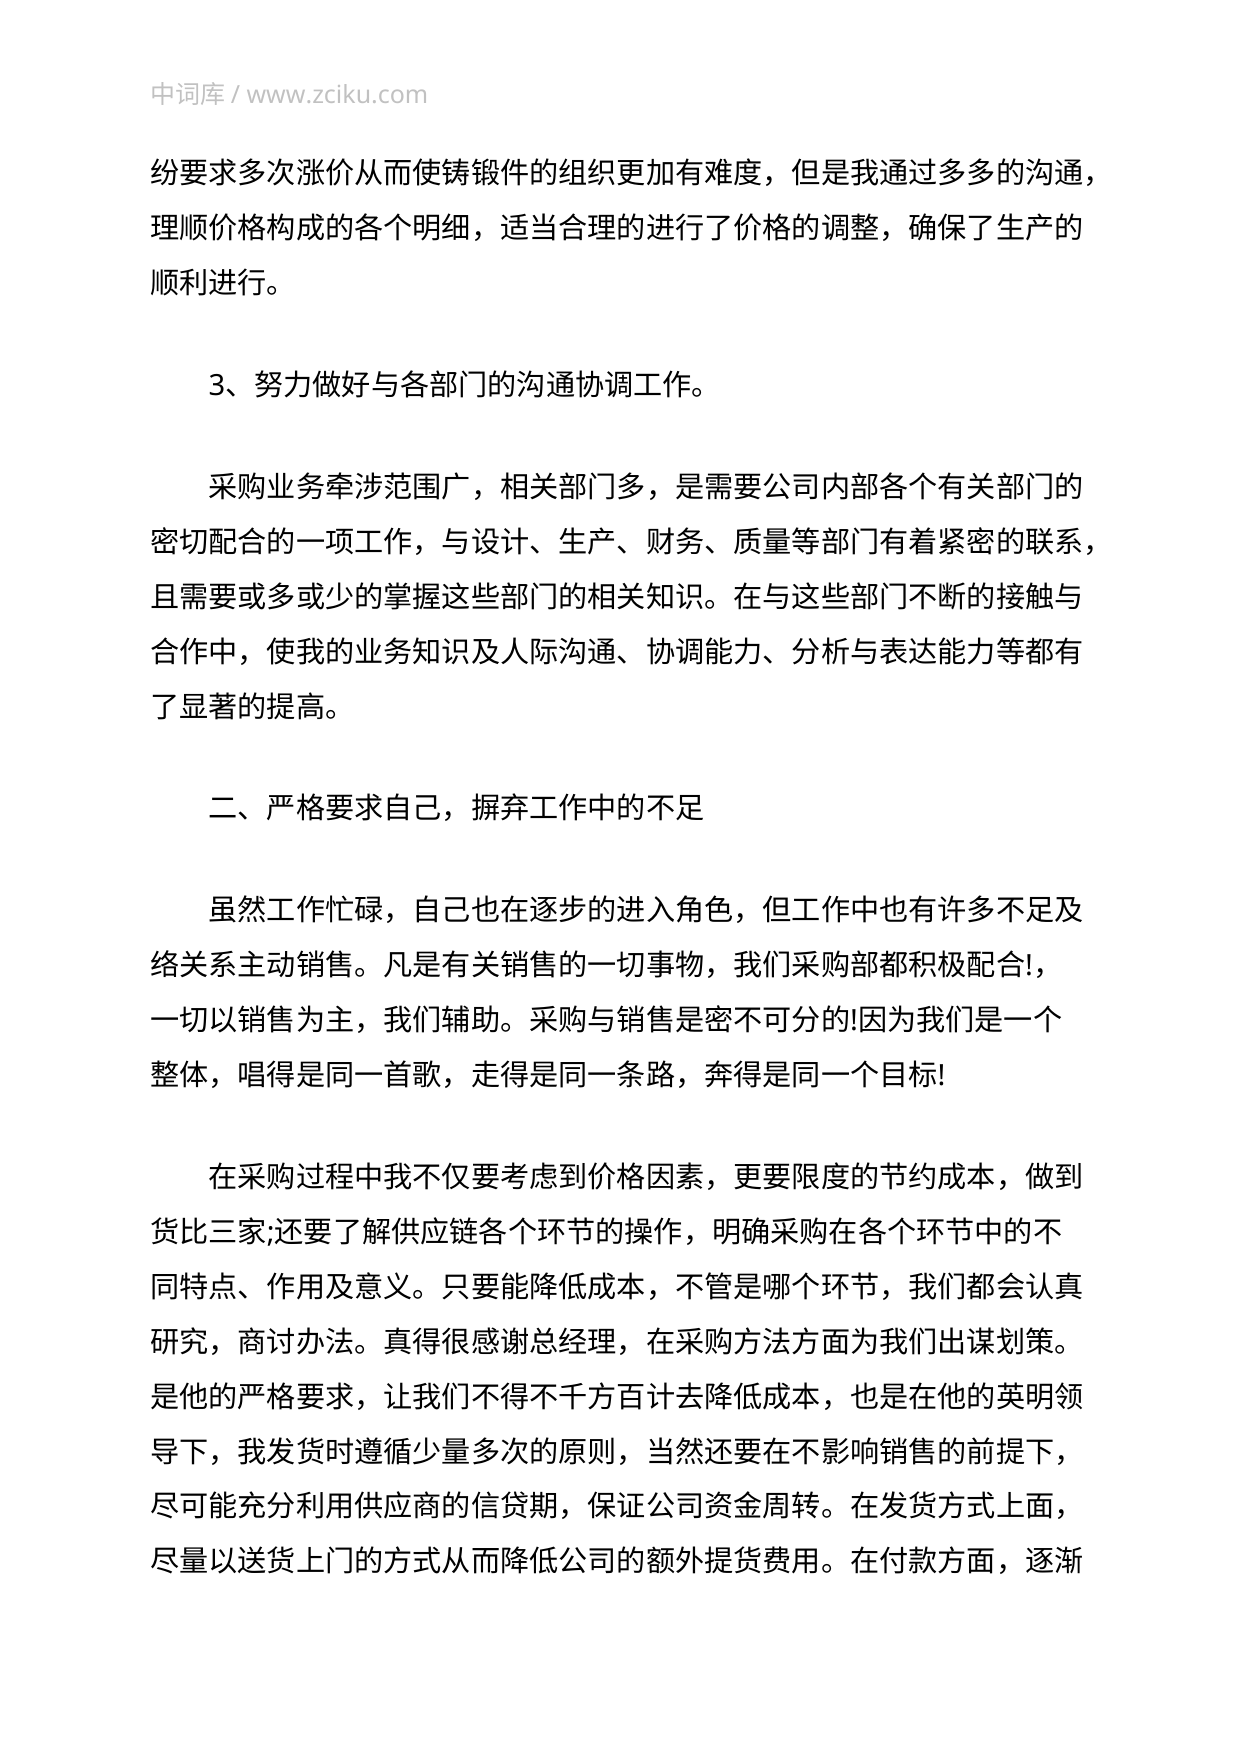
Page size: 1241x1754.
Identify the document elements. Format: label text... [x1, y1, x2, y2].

text 二、严格要求自己，摒弃工作中的不足 [150, 785, 1090, 827]
text 虽然工作忙碌，自己也在逐步的进入角色，但工作中也有许多不足及络关系主动销售。凡是有关销售的一切事物，我们采购部都积极配合!，一切以销售为主，我们辅助。采购与销售是密不可分的!因为我们是一个整体，唱得是同一首歌，走得是同一条路，奔得是同一个目标! [150, 887, 1090, 1094]
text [150, 1153, 1090, 1580]
text 采购业务牵涉范围广，相关部门多，是需要公司内部各个有关部门的密切配合的一项工作，与设计、生产、财务、质量等部门有着紧密的联系，且需要或多或少的掌握这些部门的相关知识。在与这些部门不断的接触与合作中，使我的业务知识及人际沟通、协调能力、分析与表达能力等都有了显著的提高。 [150, 463, 1090, 725]
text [150, 150, 1090, 302]
text 3、努力做好与各部门的沟通协调工作。 [150, 362, 1090, 404]
